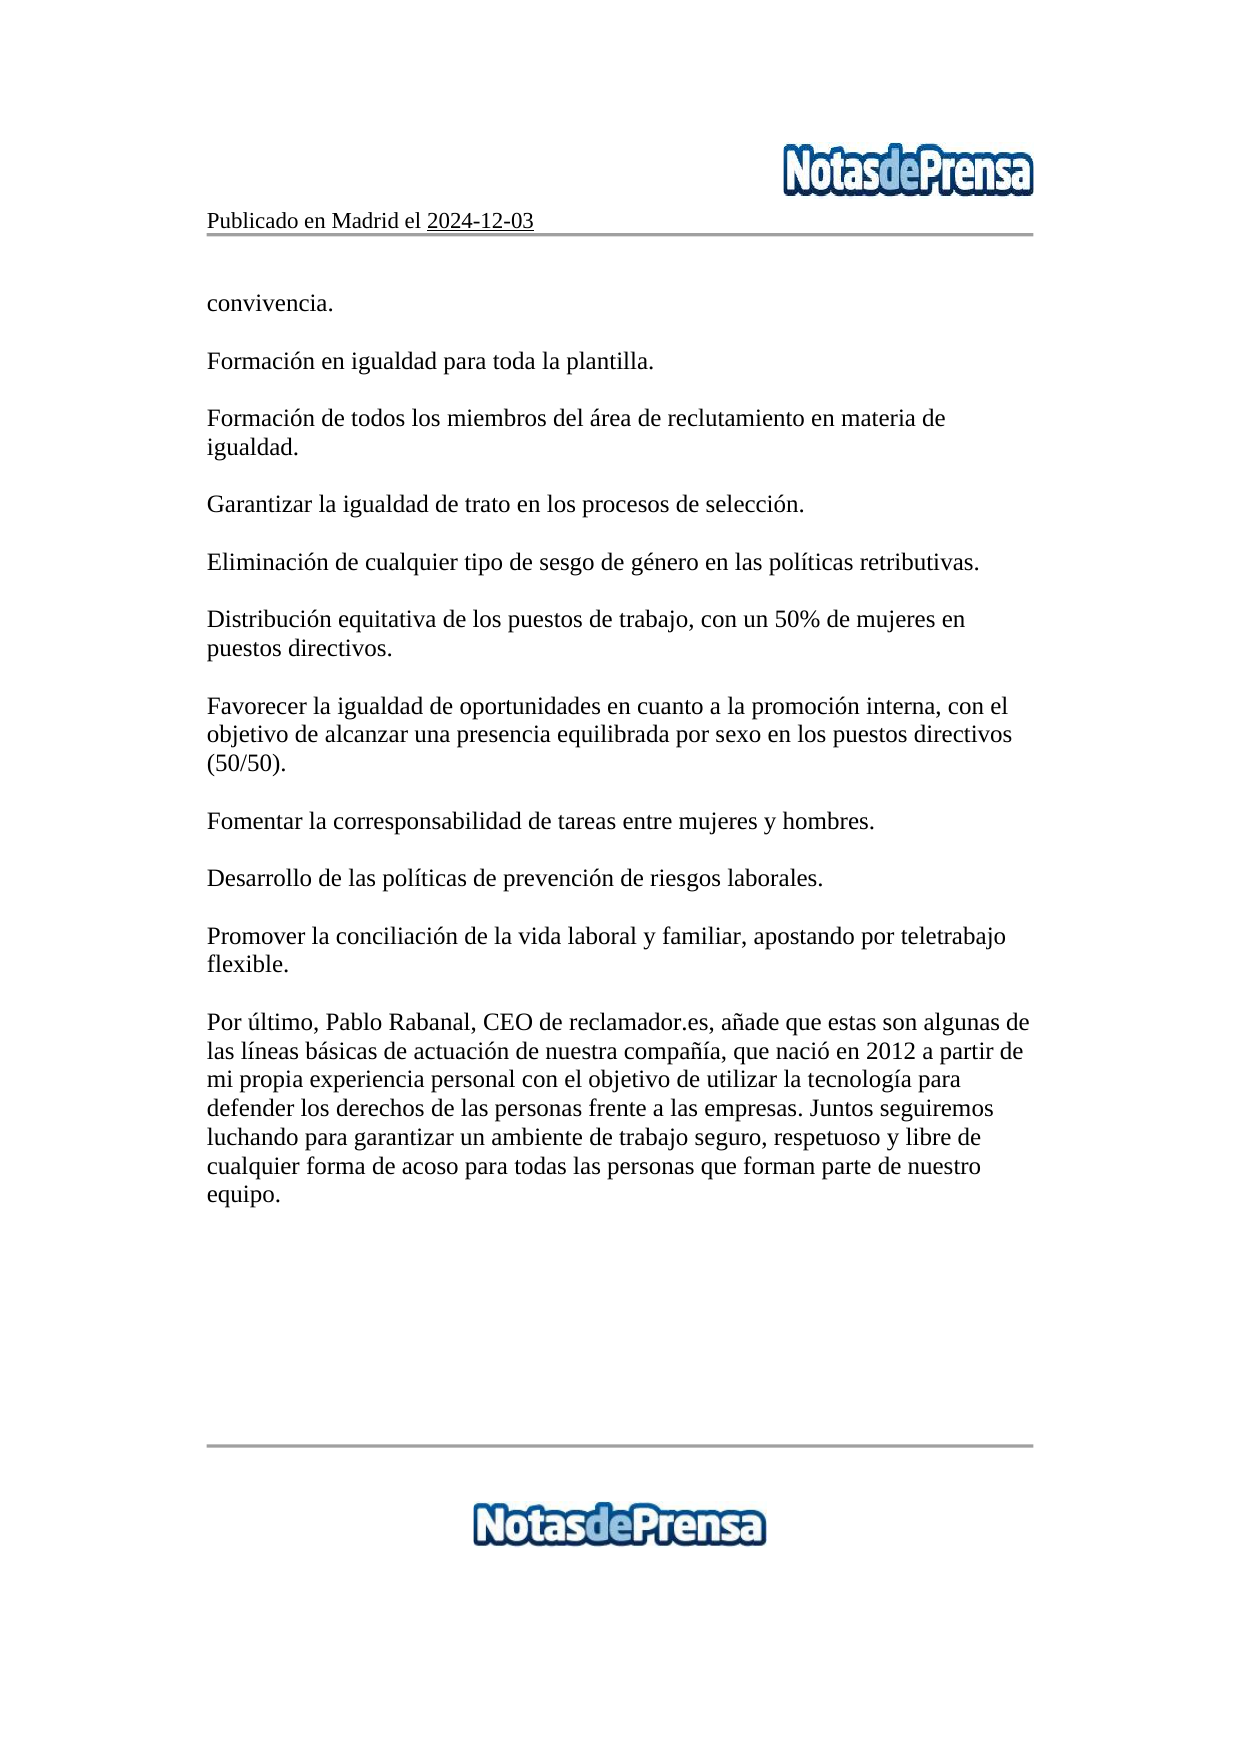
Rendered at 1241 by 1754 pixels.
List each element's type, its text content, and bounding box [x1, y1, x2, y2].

picture [783, 142, 1034, 199]
picture [473, 1501, 767, 1548]
